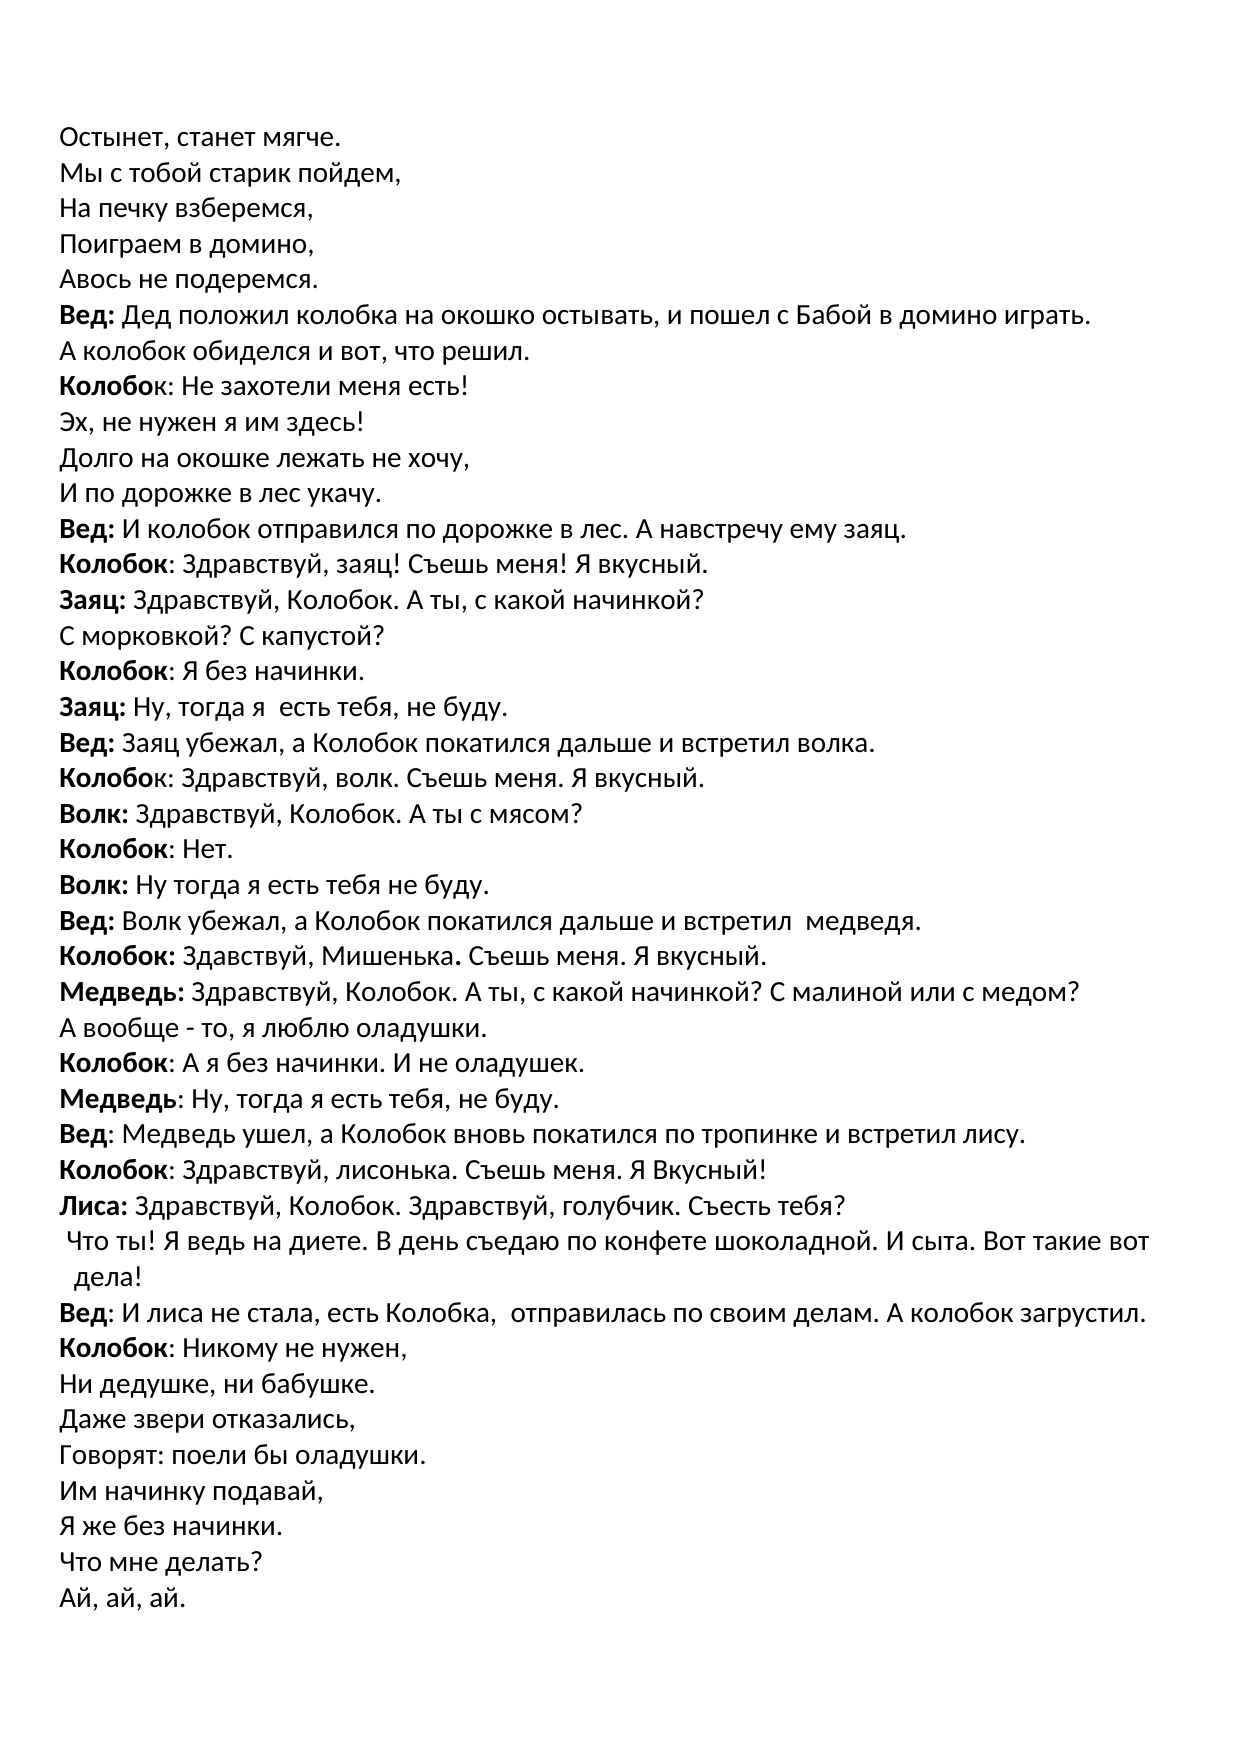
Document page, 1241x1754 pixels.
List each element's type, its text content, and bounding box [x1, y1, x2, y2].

text Медведь: Ну, тогда я есть тебя, не буду. [59, 1080, 1152, 1116]
text Что мне делать? [59, 1543, 1152, 1579]
text А колобок обиделся и вот, что решил. [59, 332, 1152, 367]
text Колобок: Здравствуй, лисонька. Съешь меня. Я Вкусный! [59, 1151, 1152, 1187]
text Вед: Заяц убежал, а Колобок покатился дальше и встретил волка. [59, 724, 1152, 759]
text Заяц: Ну, тогда я есть тебя, не буду. [59, 688, 1152, 724]
text Поиграем в домино, [59, 225, 1152, 261]
text Я же без начинки. [59, 1507, 1152, 1543]
text Волк: Здравствуй, Колобок. А ты с мясом? [59, 795, 1152, 831]
text Колобок: Никому не нужен, [59, 1329, 1152, 1365]
text Остынет, станет мягче. [59, 118, 1152, 154]
text Даже звери отказались, [59, 1401, 1152, 1436]
text Лиса: Здравствуй, Колобок. Здравствуй, голубчик. Съесть тебя? [59, 1187, 1152, 1222]
text Вед: Волк убежал, а Колобок покатился дальше и встретил медведя. [59, 902, 1152, 937]
text Ай, ай, ай. [59, 1579, 1152, 1614]
text Колобок: Здравствуй, волк. Съешь меня. Я вкусный. [59, 759, 1152, 795]
text Авось не подеремся. [59, 261, 1152, 296]
text Говорят: поели бы оладушки. [59, 1436, 1152, 1472]
text Колобок: Не захотели меня есть! [59, 367, 1152, 403]
text Эх, не нужен я им здесь! [59, 403, 1152, 439]
text А вообще - то, я люблю оладушки. [59, 1009, 1152, 1044]
text Вед: Медведь ушел, а Колобок вновь покатился по тропинке и встретил лису. [59, 1116, 1152, 1151]
text Волк: Ну тогда я есть тебя не буду. [59, 866, 1152, 902]
text Колобок: Нет. [59, 831, 1152, 866]
text Вед: И лиса не стала, есть Колобка, отправилась по своим делам. А колобок загрустил. [59, 1294, 1152, 1329]
text Вед: Дед положил колобка на окошко остывать, и пошел с Бабой в домино играть. [59, 296, 1152, 332]
text Вед: И колобок отправился по дорожке в лес. А навстречу ему заяц. [59, 510, 1152, 546]
text Колобок: Здавствуй, Мишенька. Съешь меня. Я вкусный. [59, 937, 1152, 973]
text Колобок: А я без начинки. И не оладушек. [59, 1044, 1152, 1080]
text Мы с тобой старик пойдем, [59, 154, 1152, 189]
text Медведь: Здравствуй, Колобок. А ты, с какой начинкой? С малиной или с медом? [59, 973, 1152, 1009]
text Что ты! Я ведь на диете. В день съедаю по конфете шоколадной. И сыта. Вот такие вот дела! [59, 1222, 1152, 1294]
text Ни дедушке, ни бабушке. [59, 1365, 1152, 1401]
text Долго на окошке лежать не хочу, [59, 439, 1152, 474]
text С морковкой? С капустой? [59, 617, 1152, 652]
text Колобок: Здравствуй, заяц! Съешь меня! Я вкусный. [59, 546, 1152, 581]
text Колобок: Я без начинки. [59, 652, 1152, 688]
text Им начинку подавай, [59, 1472, 1152, 1507]
text И по дорожке в лес укачу. [59, 474, 1152, 510]
text Заяц: Здравствуй, Колобок. А ты, с какой начинкой? [59, 581, 1152, 617]
text На печку взберемся, [59, 189, 1152, 225]
